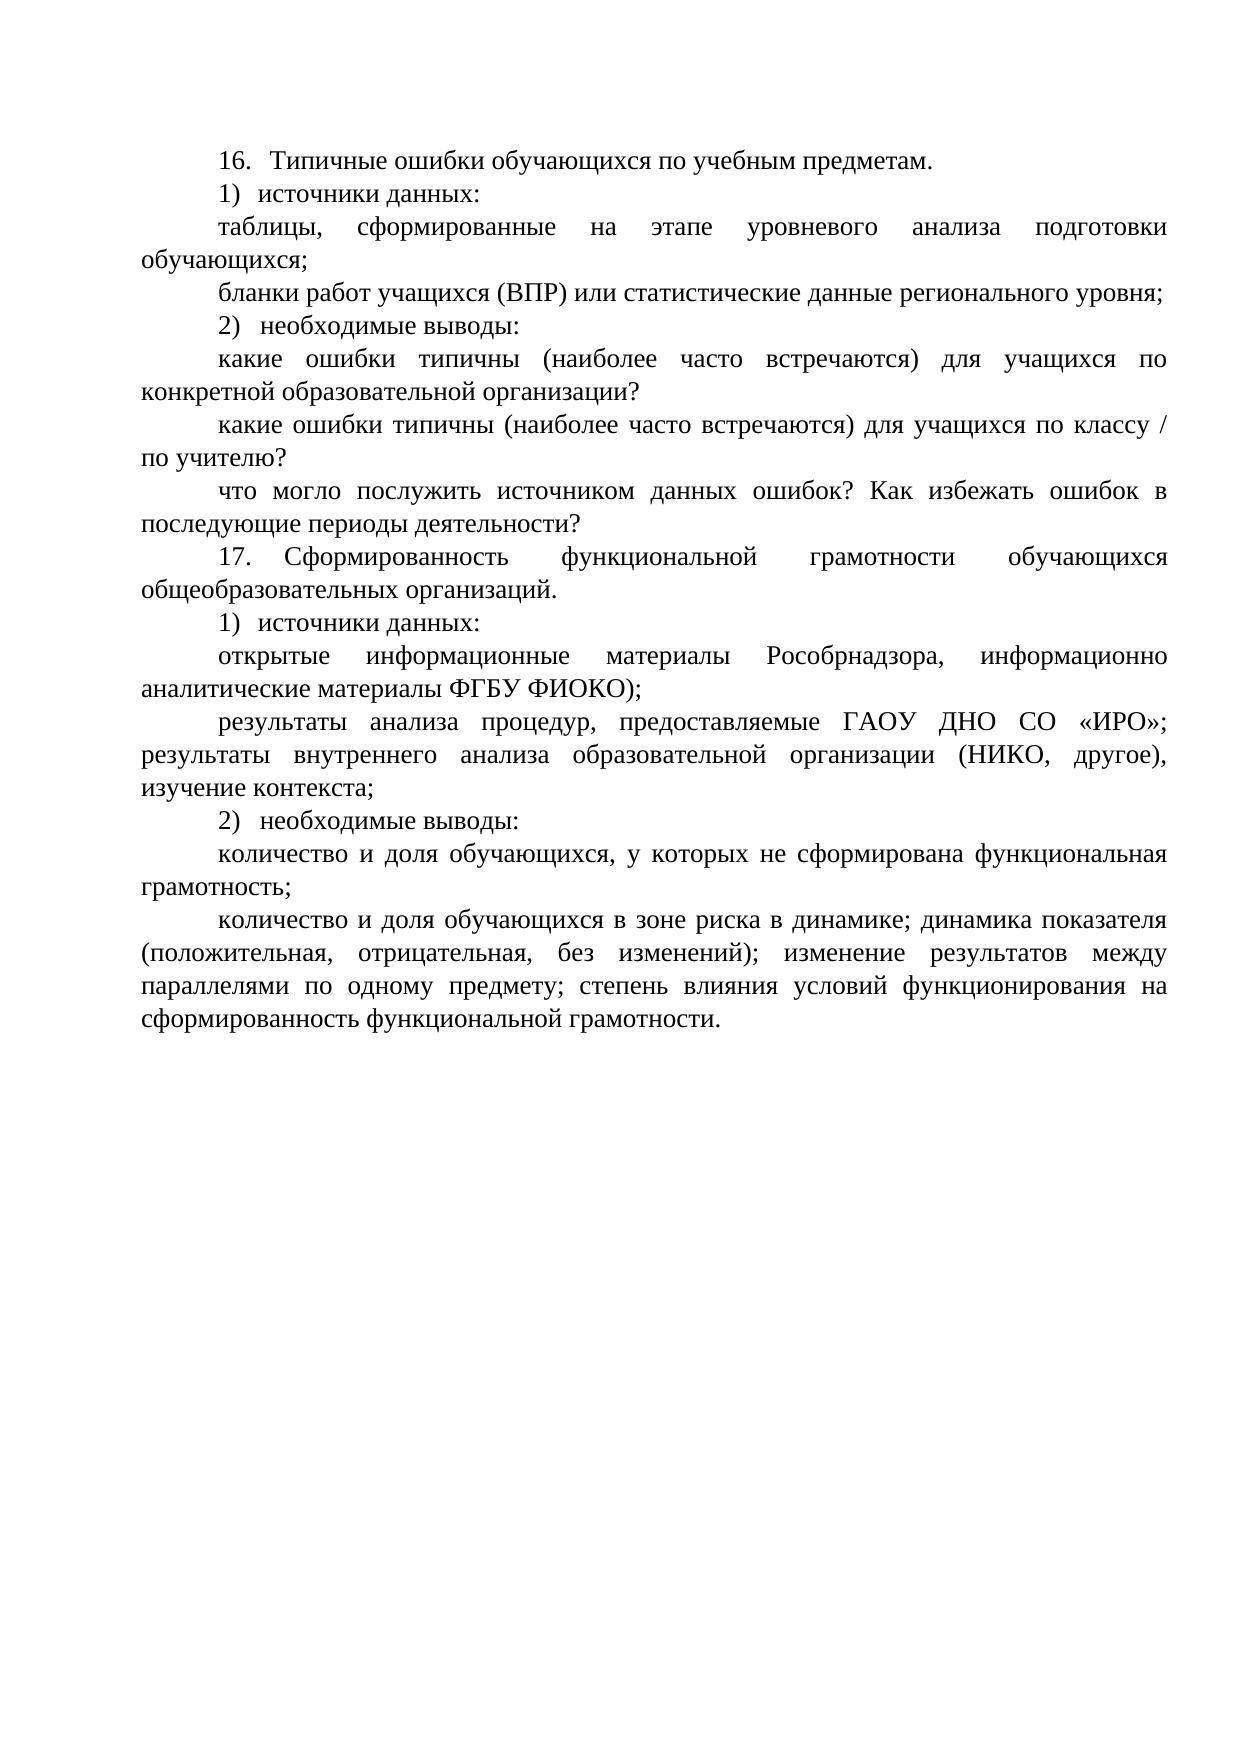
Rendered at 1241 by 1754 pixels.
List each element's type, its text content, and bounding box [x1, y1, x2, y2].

list источники данных: [218, 605, 1169, 638]
text результаты анализа процедур, предоставляемые ГАОУ ДНО СО «ИРО»; результаты внутреннего анализа образовательной организации (НИКО, другое), изучение контекста; [141, 704, 1169, 803]
text бланки работ учащихся (ВПР) или статистические данные регионального уровня; [141, 275, 1169, 308]
text что могло послужить источником данных ошибок? Как избежать ошибок в последующие периоды деятельности? [141, 473, 1169, 539]
text какие ошибки типичны (наиболее часто встречаются) для учащихся по конкретной образовательной организации? [141, 341, 1169, 407]
list Сформированность функциональной грамотности обучающихся общеобразовательных организаций. [141, 539, 1169, 605]
list Типичные ошибки обучающихся по учебным предметам. [218, 143, 1169, 176]
list источники данных: [218, 176, 1169, 209]
text количество и доля обучающихся, у которых не сформирована функциональная грамотность; [141, 836, 1169, 902]
list необходимые выводы: [218, 308, 1169, 341]
text таблицы, сформированные на этапе уровневого анализа подготовки обучающихся; [141, 209, 1169, 275]
list необходимые выводы: [218, 803, 1169, 836]
text какие ошибки типичны (наиболее часто встречаются) для учащихся по классу / по учителю? [141, 407, 1169, 473]
text количество и доля обучающихся в зоне риска в динамике; динамика показателя (положительная, отрицательная, без изменений); изменение результатов между параллелями по одному предмету; степень влияния условий функционирования на сформированность функциональной грамотности. [141, 902, 1169, 1034]
text открытые информационные материалы Рособрнадзора, информационно аналитические материалы ФГБУ ФИОКО); [141, 638, 1169, 704]
